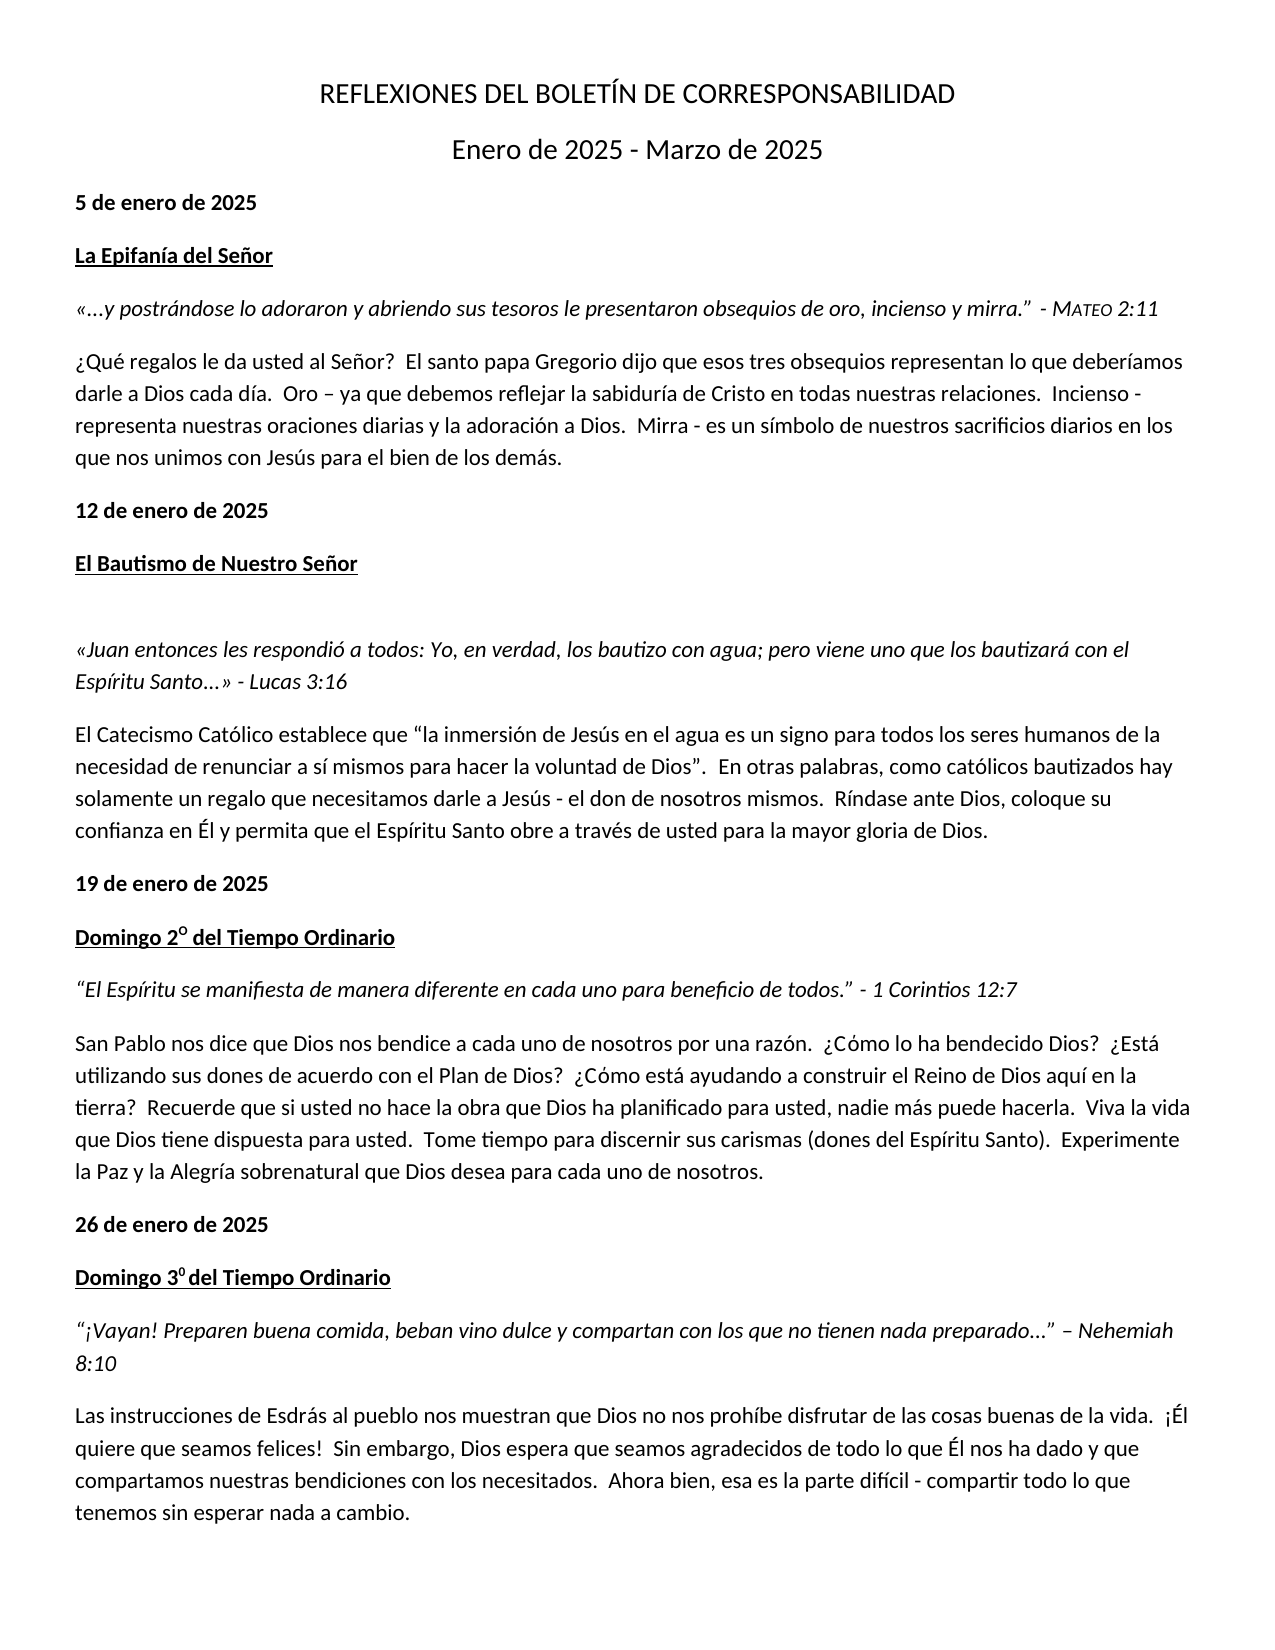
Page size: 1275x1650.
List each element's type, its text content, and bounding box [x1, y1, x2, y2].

text Domingo 2O del Tiempo Ordinario [75, 923, 1200, 951]
text «...y postrándose lo adoraron y abriendo sus tesoros le presentaron obsequios de oro, incienso y mirra.” - Mateo 2:11 [75, 294, 1200, 322]
text «Juan entonces les respondió a todos: Yo, en verdad, los bautizo con agua; pero viene uno que los bautizará con el Espíritu Santo...» - Lucas 3:16 [75, 603, 1200, 695]
text La Epifanía del Señor [75, 241, 1200, 269]
text Las instrucciones de Esdrás al pueblo nos muestran que Dios no nos prohíbe disfrutar de las cosas buenas de la vida. ¡Él quiere que seamos felices! Sin embargo, Dios espera que seamos agradecidos de todo lo que Él nos ha dado y que compartamos nuestras bendiciones con los necesitados. Ahora bien, esa es la parte difícil - compartir todo lo que tenemos sin esperar nada a cambio. [75, 1402, 1200, 1526]
text 5 de enero de 2025 [75, 188, 1200, 216]
text 12 de enero de 2025 [75, 497, 1200, 524]
text 19 de enero de 2025 [75, 869, 1200, 898]
text “El Espíritu se manifiesta de manera diferente en cada uno para beneficio de todos.” - 1 Corintios 12:7 [75, 976, 1200, 1004]
text El Catecismo Católico establece que “la inmersión de Jesús en el agua es un signo para todos los seres humanos de la necesidad de renunciar a sí mismos para hacer la voluntad de Dios”. En otras palabras, como católicos bautizados hay solamente un regalo que necesitamos darle a Jesús - el don de nosotros mismos. Ríndase ante Dios, coloque su confianza en Él y permita que el Espíritu Santo obre a través de usted para la mayor gloria de Dios. [75, 720, 1200, 844]
text ¿Qué regalos le da usted al Señor? El santo papa Gregorio dijo que esos tres obsequios representan lo que deberíamos darle a Dios cada día. Oro – ya que debemos reflejar la sabiduría de Cristo en todas nuestras relaciones. Incienso - representa nuestras oraciones diarias y la adoración a Dios. Mirra - es un símbolo de nuestros sacrificios diarios en los que nos unimos con Jesús para el bien de los demás. [75, 347, 1200, 472]
text REFLEXIONES DEL BOLETÍN DE CORRESPONSABILIDAD [75, 75, 1200, 111]
text Enero de 2025 - Marzo de 2025 [75, 131, 1200, 167]
text Domingo 30 del Tiempo Ordinario [75, 1263, 1200, 1291]
text San Pablo nos dice que Dios nos bendice a cada uno de nosotros por una razón. ¿Cόmo lo ha bendecido Dios? ¿Está utilizando sus dones de acuerdo con el Plan de Dios? ¿Cόmo está ayudando a construir el Reino de Dios aquí en la tierra? Recuerde que si usted no hace la obra que Dios ha planificado para usted, nadie más puede hacerla. Viva la vida que Dios tiene dispuesta para usted. Tome tiempo para discernir sus carismas (dones del Espíritu Santo). Experimente la Paz y la Alegría sobrenatural que Dios desea para cada uno de nosotros. [75, 1029, 1200, 1185]
text “¡Vayan! Preparen buena comida, beban vino dulce y compartan con los que no tienen nada preparado...” – Nehemiah 8:10 [75, 1316, 1200, 1377]
text El Bautismo de Nuestro Señor [75, 549, 1200, 578]
text 26 de enero de 2025 [75, 1210, 1200, 1238]
